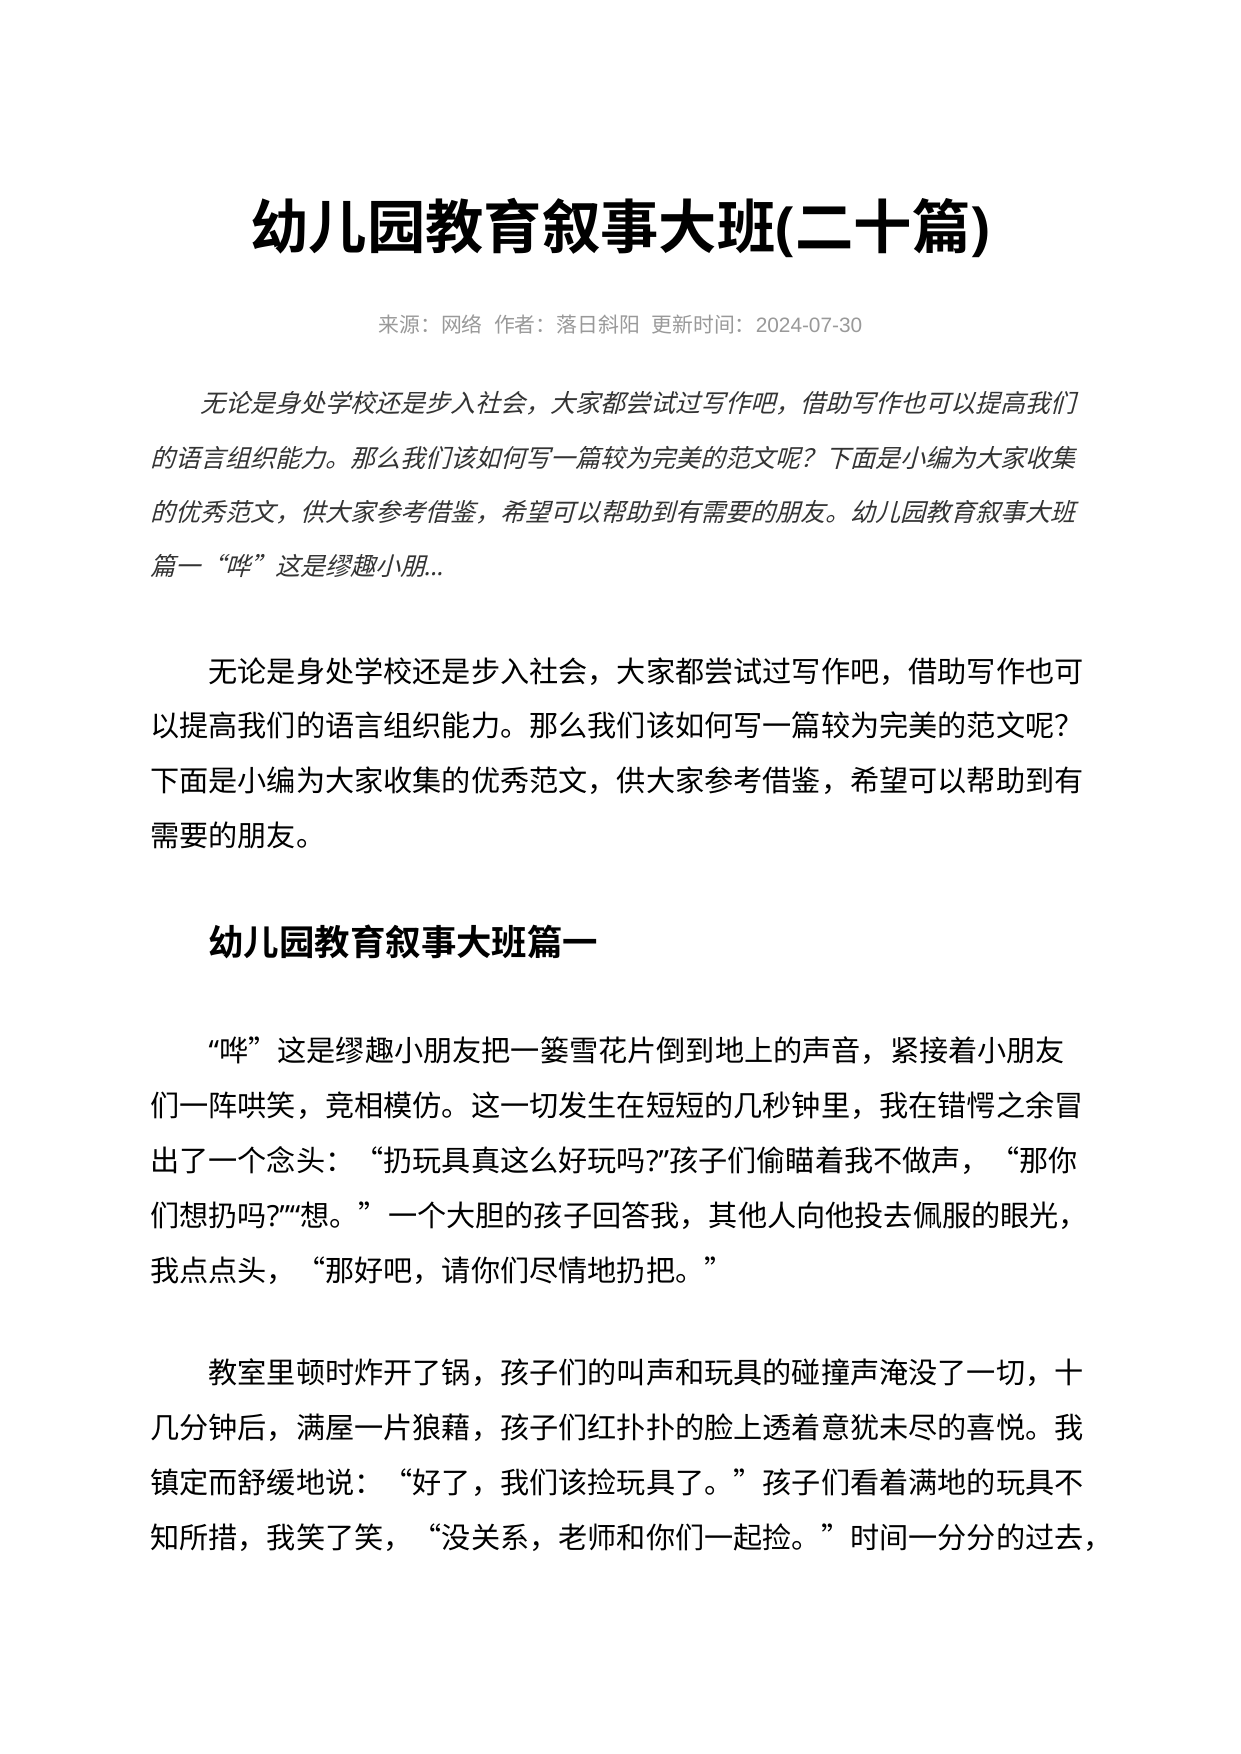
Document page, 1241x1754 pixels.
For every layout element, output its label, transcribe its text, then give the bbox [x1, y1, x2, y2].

text 无论是身处学校还是步入社会，大家都尝试过写作吧，借助写作也可以提高我们的语言组织能力。那么我们该如何写一篇较为完美的范文呢？下面是小编为大家收集的优秀范文，供大家参考借鉴，希望可以帮助到有需要的朋友。幼儿园教育叙事大班篇一“哗”这是缪趣小朋... [150, 384, 1090, 583]
text 来源：网络 作者：落日斜阳 更新时间：2024-07-30 [150, 313, 1090, 337]
text 幼儿园教育叙事大班篇一 [150, 914, 1090, 966]
text 无论是身处学校还是步入社会，大家都尝试过写作吧，借助写作也可以提高我们的语言组织能力。那么我们该如何写一篇较为完美的范文呢？下面是小编为大家收集的优秀范文，供大家参考借鉴，希望可以帮助到有需要的朋友。 [150, 648, 1090, 855]
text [150, 1350, 1090, 1557]
subtitle 幼儿园教育叙事大班(二十篇) [150, 181, 1090, 266]
text “哗”这是缪趣小朋友把一篓雪花片倒到地上的声音，紧接着小朋友们一阵哄笑，竞相模仿。这一切发生在短短的几秒钟里，我在错愕之余冒出了一个念头：“扔玩具真这么好玩吗?”孩子们偷瞄着我不做声，“那你们想扔吗?”“想。”一个大胆的孩子回答我，其他人向他投去佩服的眼光，我点点头，“那好吧，请你们尽情地扔把。” [150, 1028, 1090, 1290]
